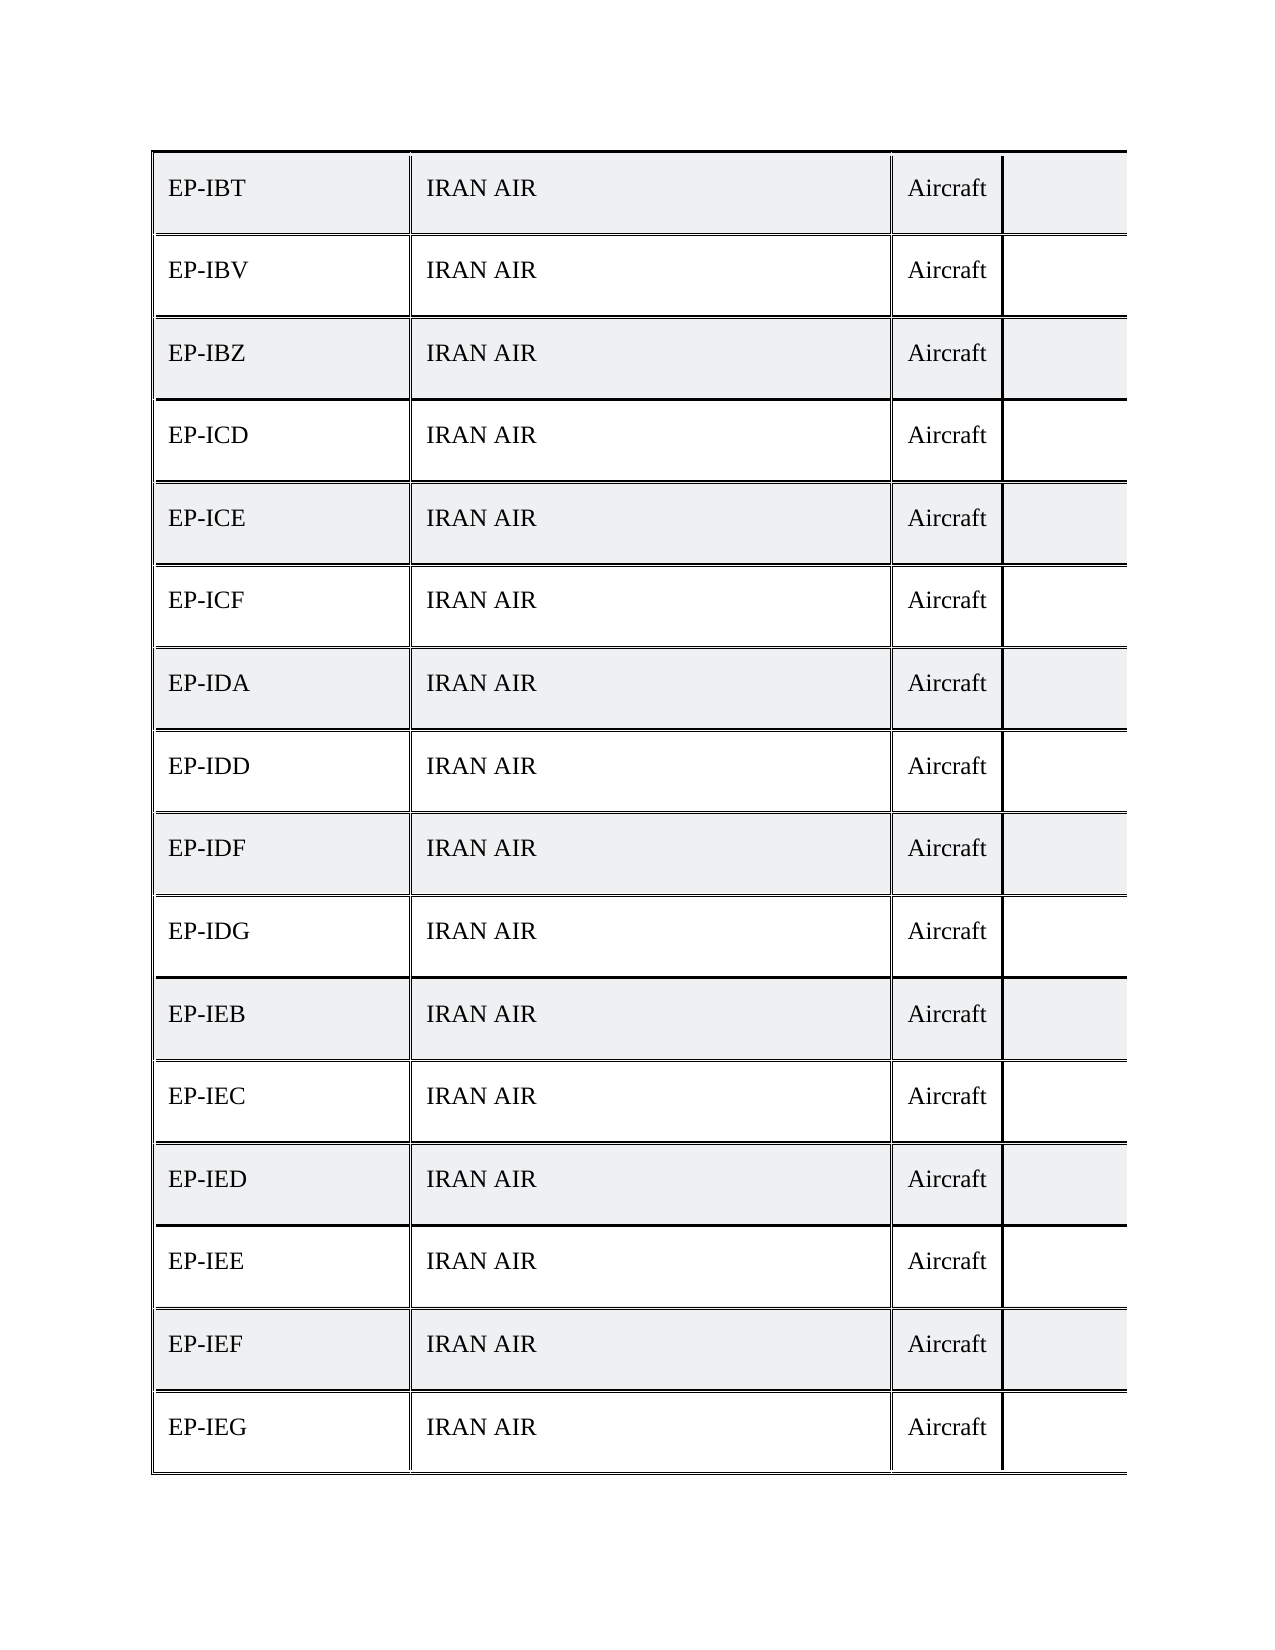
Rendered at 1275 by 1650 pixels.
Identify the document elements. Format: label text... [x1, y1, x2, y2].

table_cell Aircraft [893, 979, 1001, 1059]
table_cell [1004, 319, 1127, 398]
table_cell EP-IEE [154, 1224, 409, 1306]
table_cell [1004, 484, 1127, 563]
table_cell IRAN AIR [412, 484, 890, 563]
table_cell Aircraft [893, 814, 1001, 893]
table_cell EP-IEG [154, 1389, 411, 1472]
table_cell Aircraft [893, 649, 1001, 728]
table_cell Aircraft [893, 401, 1001, 480]
table_cell EP-IDG [154, 894, 409, 976]
table_cell [1002, 153, 1127, 233]
table_cell IRAN AIR [411, 153, 892, 233]
table_cell EP-IEB [154, 976, 409, 1059]
table_cell [1004, 236, 1127, 315]
table_cell EP-IBV [152, 233, 411, 315]
table_cell EP-IEF [154, 1306, 409, 1389]
table_cell EP-IDF [152, 811, 411, 893]
table_cell [1004, 567, 1127, 646]
table_cell IRAN AIR [412, 236, 890, 315]
table_cell IRAN AIR [412, 814, 890, 893]
table_cell Aircraft [893, 732, 1001, 811]
table_cell IRAN AIR [412, 1062, 890, 1141]
table_cell [1002, 1393, 1127, 1472]
table_cell Aircraft [893, 1310, 1001, 1389]
table_cell Aircraft [893, 1062, 1001, 1141]
table_cell EP-IBT [154, 153, 411, 233]
table_cell IRAN AIR [412, 1145, 890, 1224]
table_cell IRAN AIR [412, 319, 890, 398]
table_cell [1004, 401, 1127, 480]
table_cell IRAN AIR [412, 732, 890, 811]
table_cell EP-IEC [152, 1059, 411, 1141]
table_cell Aircraft [892, 153, 1002, 233]
table_cell Aircraft [893, 319, 1001, 398]
table_cell [1004, 979, 1127, 1059]
table_cell [1004, 1227, 1127, 1306]
table_cell Aircraft [893, 484, 1001, 563]
table_cell [1004, 1310, 1127, 1389]
table_cell EP-IDD [154, 728, 409, 811]
table_cell [1004, 732, 1127, 811]
table_cell IRAN AIR [412, 897, 890, 976]
table_cell IRAN AIR [412, 1310, 890, 1389]
table_cell EP-ICE [154, 480, 409, 563]
table_cell [1004, 897, 1127, 976]
table_cell IRAN AIR [412, 979, 890, 1059]
table_cell Aircraft [893, 1145, 1001, 1224]
table_cell [1004, 1062, 1127, 1141]
table_cell [1004, 814, 1127, 893]
table_cell IRAN AIR [412, 401, 890, 480]
table_cell Aircraft [893, 1227, 1001, 1306]
table_cell Aircraft [893, 897, 1001, 976]
table_cell Aircraft [893, 236, 1001, 315]
table_cell Aircraft [892, 1393, 1002, 1472]
table_cell Aircraft [893, 567, 1001, 646]
table_cell IRAN AIR [412, 1227, 890, 1306]
table_cell [1004, 1145, 1127, 1224]
table_cell EP-IED [154, 1141, 409, 1224]
table_cell EP-IDA [152, 646, 411, 728]
table_cell IRAN AIR [412, 567, 890, 646]
table_cell IRAN AIR [412, 649, 890, 728]
table_cell IRAN AIR [411, 1393, 892, 1472]
table_cell EP-IBZ [154, 315, 409, 398]
table_cell [1004, 649, 1127, 728]
table_cell EP-ICF [154, 563, 409, 646]
table_cell EP-ICD [152, 398, 409, 480]
